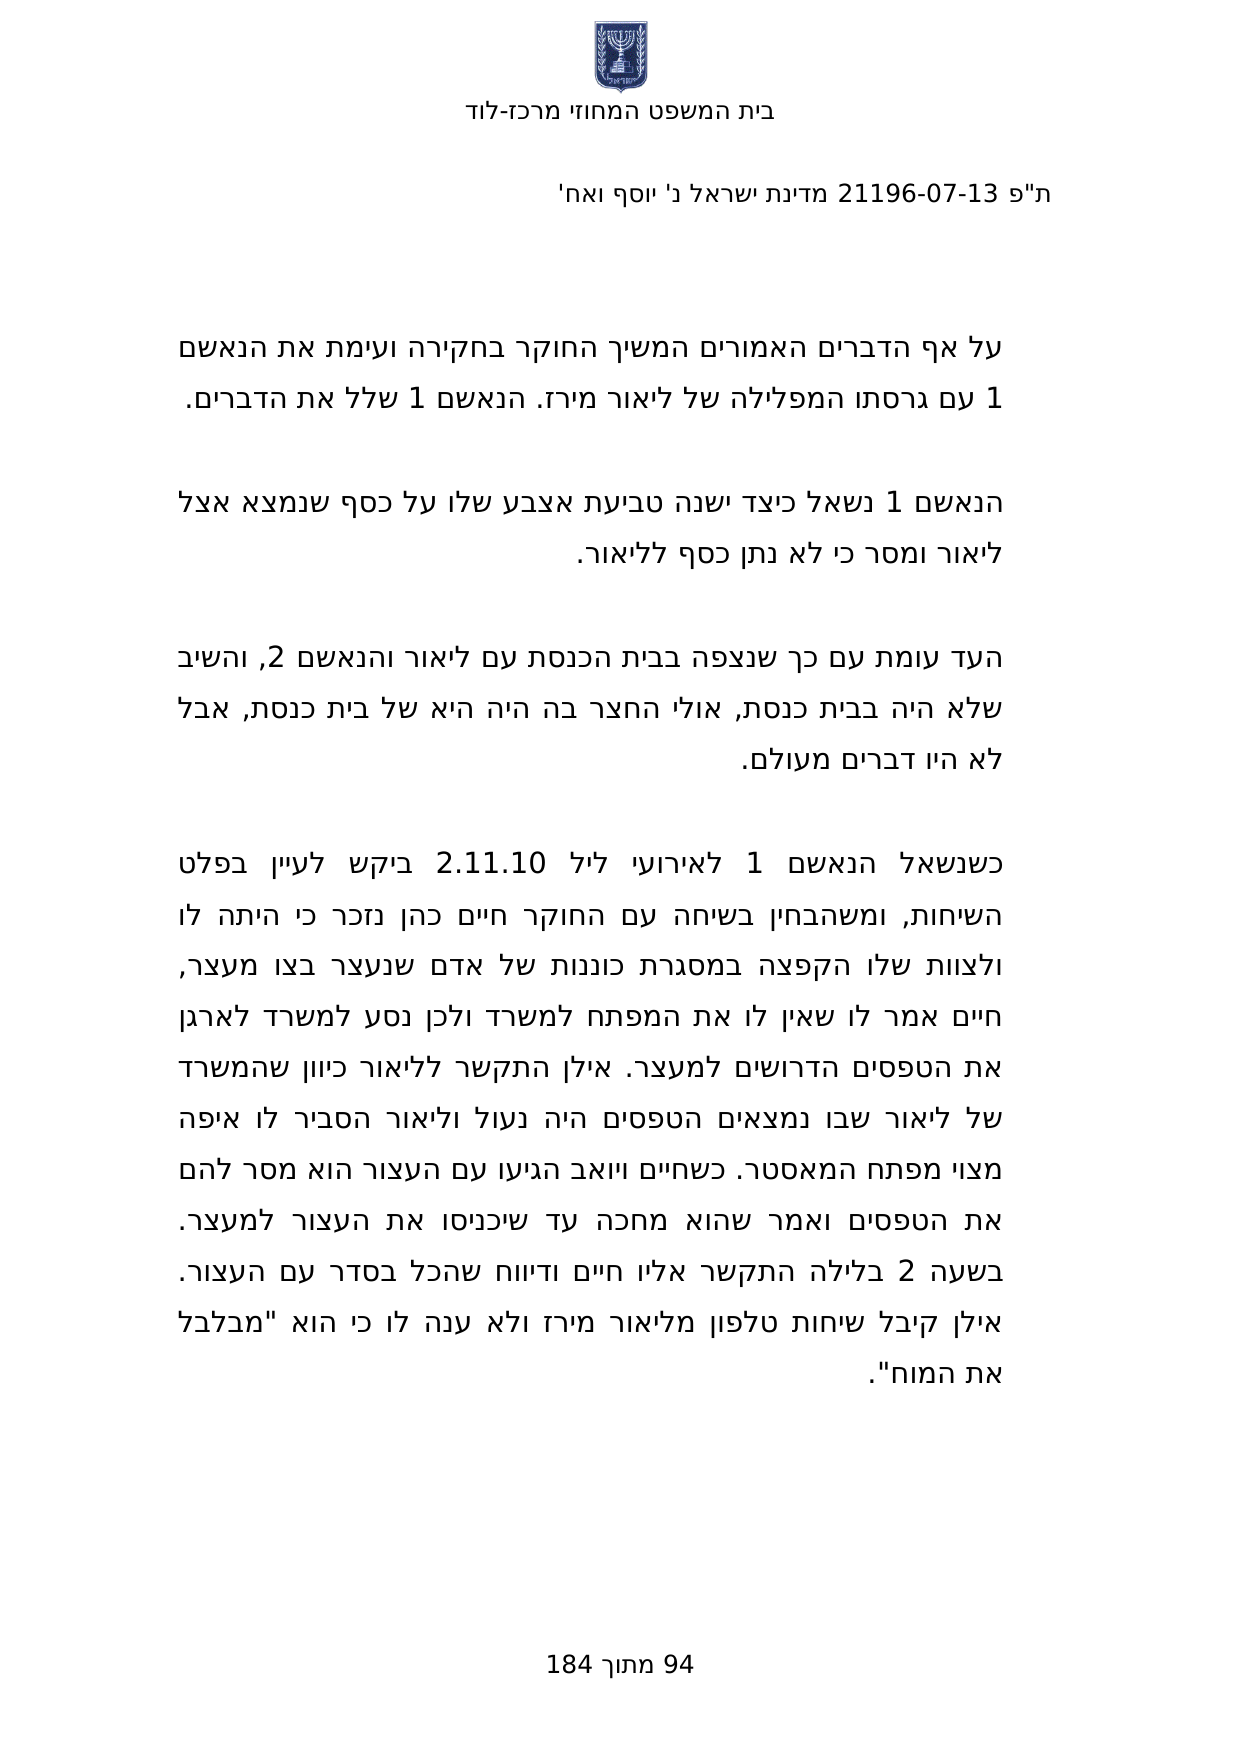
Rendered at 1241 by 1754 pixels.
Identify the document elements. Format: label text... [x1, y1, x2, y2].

text הנאשם 1 נשאל כיצד ישנה טביעת אצבע שלו על כסף שנמצא אצל ליאור ומסר כי לא נתן כסף לליאור. [177, 485, 1004, 570]
text כשנשאל הנאשם 1 לאירועי ליל 2.11.10 ביקש לעיין בפלט השיחות, ומשהבחין בשיחה עם החוקר חיים כהן נזכר כי היתה לו ולצוות שלו הקפצה במסגרת כוננות של אדם שנעצר בצו מעצר, חיים אמר לו שאין לו את המפתח למשרד ולכן נסע למשרד לארגן את הטפסים הדרושים למעצר. אילן התקשר לליאור כיוון שהמשרד של ליאור שבו נמצאים הטפסים היה נעול וליאור הסביר לו איפה מצוי מפתח המאסטר. כשחיים ויואב הגיעו עם העצור הוא מסר להם את הטפסים ואמר שהוא מחכה עד שיכניסו את העצור למעצר. בשעה 2 בלילה התקשר אליו חיים ודיווח שהכל בסדר עם העצור. אילן קיבל שיחות טלפון מליאור מירז ולא ענה לו כי הוא "מבלבל את המוח". [177, 847, 1004, 1390]
picture [589, 19, 651, 96]
text העד עומת עם כך שנצפה בבית הכנסת עם ליאור והנאשם 2, והשיב שלא היה בבית כנסת, אולי החצר בה היה היא של בית כנסת, אבל לא היו דברים מעולם. [177, 641, 1004, 776]
text על אף הדברים האמורים המשיך החוקר בחקירה ועימת את הנאשם 1 עם גרסתו המפלילה של ליאור מירז. הנאשם 1 שלל את הדברים. [177, 330, 1004, 415]
